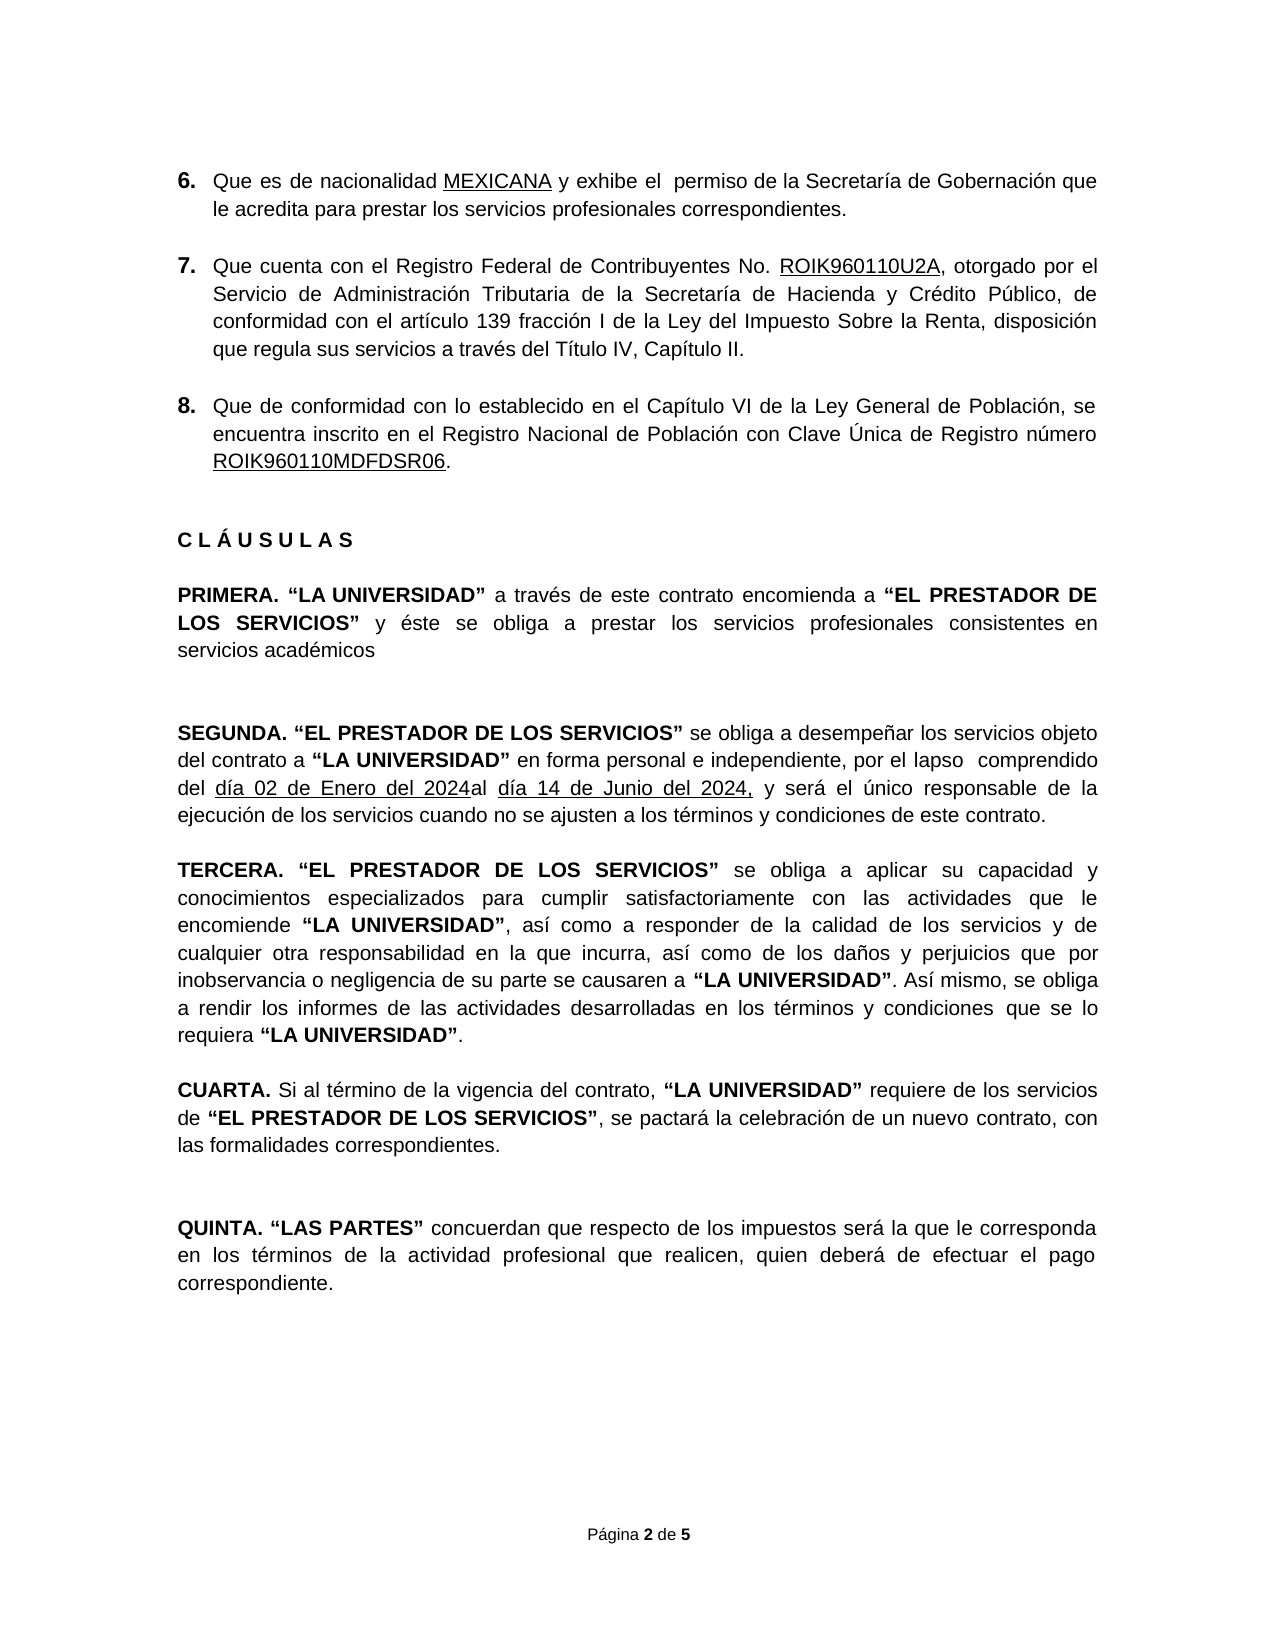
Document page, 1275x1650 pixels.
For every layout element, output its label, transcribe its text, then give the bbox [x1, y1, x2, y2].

text TERCERA. “EL PRESTADOR DE LOS SERVICIOS” se obliga a aplicar su capacidad y conocimientos especializados para cumplir satisfactoriamente con las actividades que le encomiende “LA UNIVERSIDAD”, así como a responder de la calidad de los servicios y de cualquier otra responsabilidad en la que incurra, así como de los daños y perjuicios que por inobservancia o negligencia de su parte se causaren a “LA UNIVERSIDAD”. Así mismo, se obliga a rendir los informes de las actividades desarrolladas en los términos y condiciones que se lo requiera “LA UNIVERSIDAD”. [177, 858, 1098, 1047]
text CUARTA. Si al término de la vigencia del contrato, “LA UNIVERSIDAD” requiere de los servicios de “EL PRESTADOR DE LOS SERVICIOS”, se pactará la celebración de un nuevo contrato, con las formalidades correspondientes. [177, 1078, 1098, 1157]
list Que cuenta con el Registro Federal de Contribuyentes No. ROIK960110U2A, otorgado por el Servicio de Administración Tributaria de la Secretaría de Hacienda y Crédito Público, de conformidad con el artículo 139 fracción I de la Ley del Impuesto Sobre la Renta, disposición que regula sus servicios a través del Título IV, Capítulo II. [177, 252, 1098, 361]
text SEGUNDA. “EL PRESTADOR DE LOS SERVICIOS” se obliga a desempeñar los servicios objeto del contrato a “LA UNIVERSIDAD” en forma personal e independiente, por el lapso comprendido del día 02 de Enero del 2024 al día 14 de Junio del 2024, y será el único responsable de la ejecución de los servicios cuando no se ajusten a los términos y condiciones de este contrato. [177, 721, 1098, 827]
subtitle C L Á U S U L A S [177, 528, 1098, 552]
list Que de conformidad con lo establecido en el Capítulo VI de la Ley General de Población, se encuentra inscrito en el Registro Nacional de Población con Clave Única de Registro número ROIK960110MDFDSR06. [177, 392, 1098, 473]
list Que es de nacionalidad MEXICANA y exhibe el permiso de la Secretaría de Gobernación que le acredita para prestar los servicios profesionales correspondientes. [177, 167, 1098, 221]
text PRIMERA. “LA UNIVERSIDAD” a través de este contrato encomienda a “EL PRESTADOR DE LOS SERVICIOS” y éste se obliga a prestar los servicios profesionales consistentes en servicios académicos [177, 583, 1098, 662]
text QUINTA. “LAS PARTES” concuerdan que respecto de los impuestos será la que le corresponda en los términos de la actividad profesional que realicen, quien deberá de efectuar el pago correspondiente. [177, 1216, 1098, 1295]
